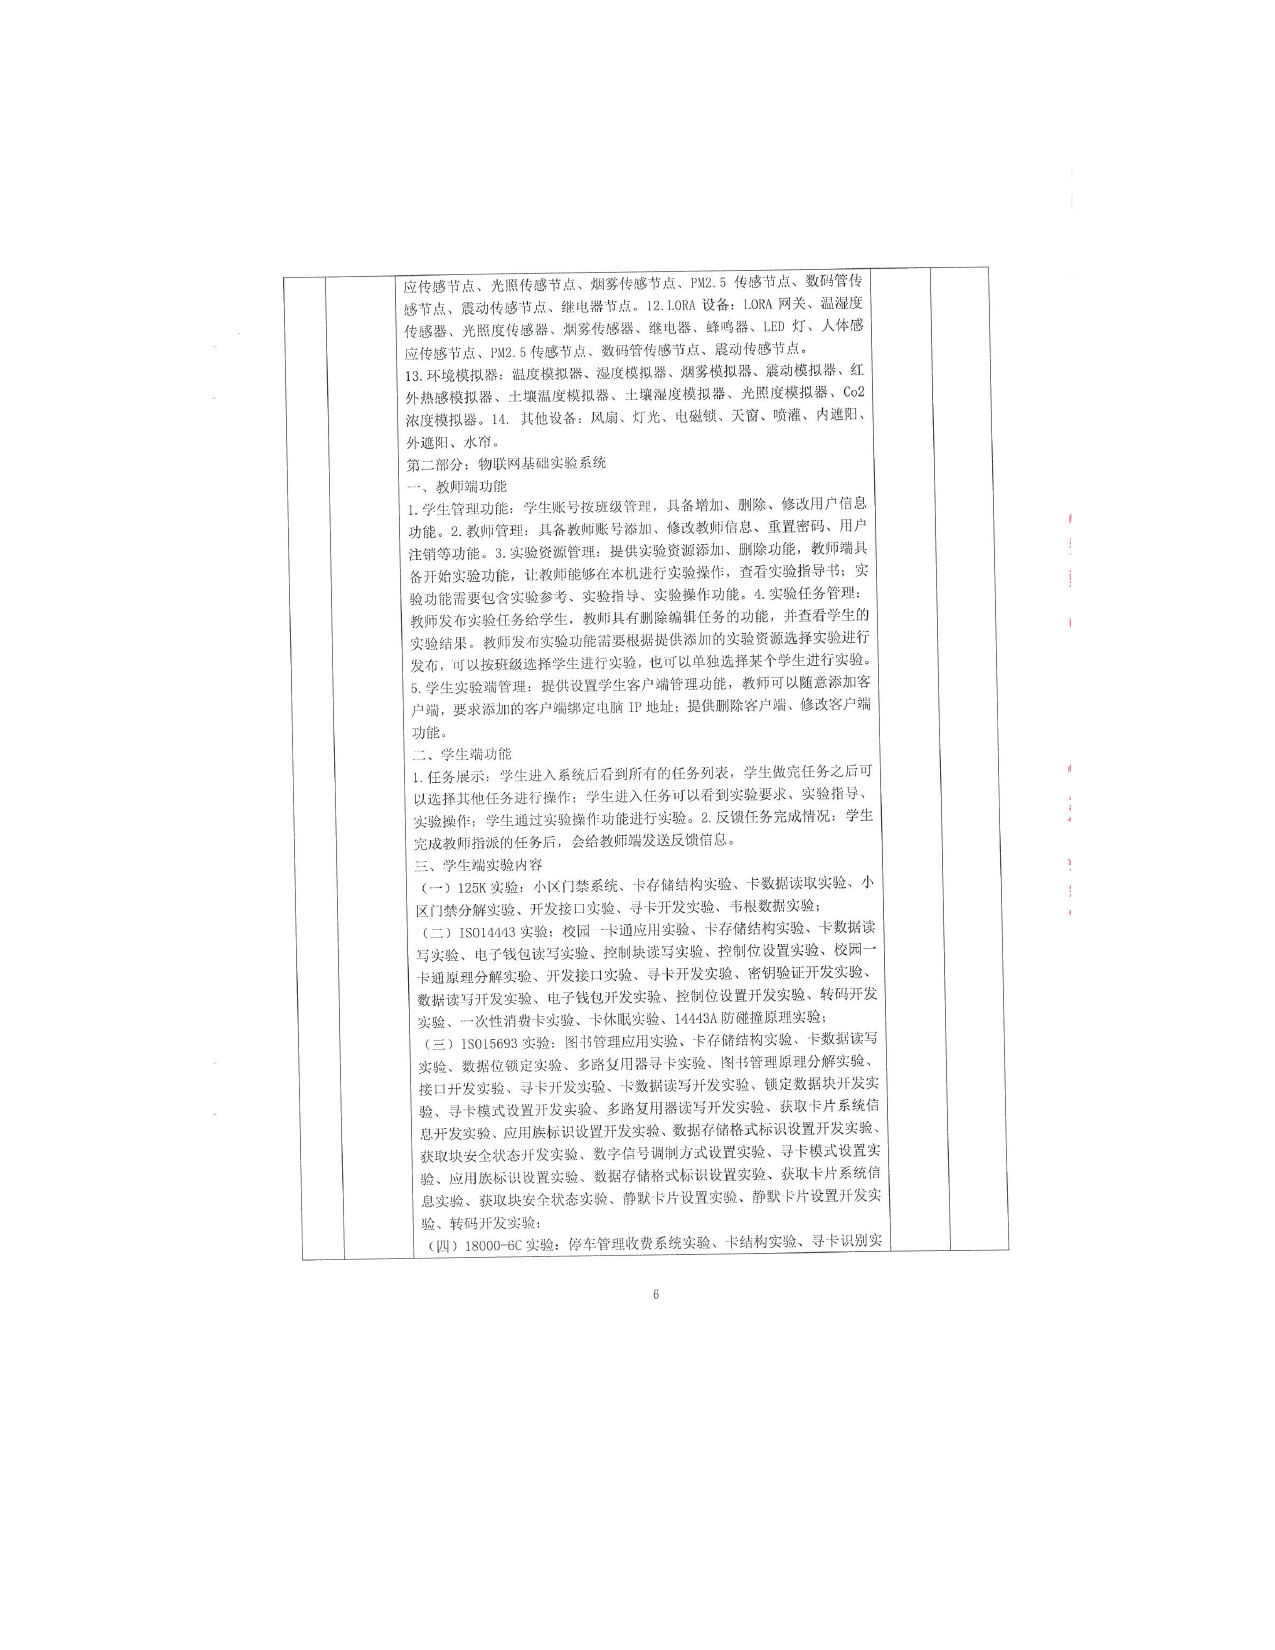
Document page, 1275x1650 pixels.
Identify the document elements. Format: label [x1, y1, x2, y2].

picture [187, 150, 1074, 1402]
